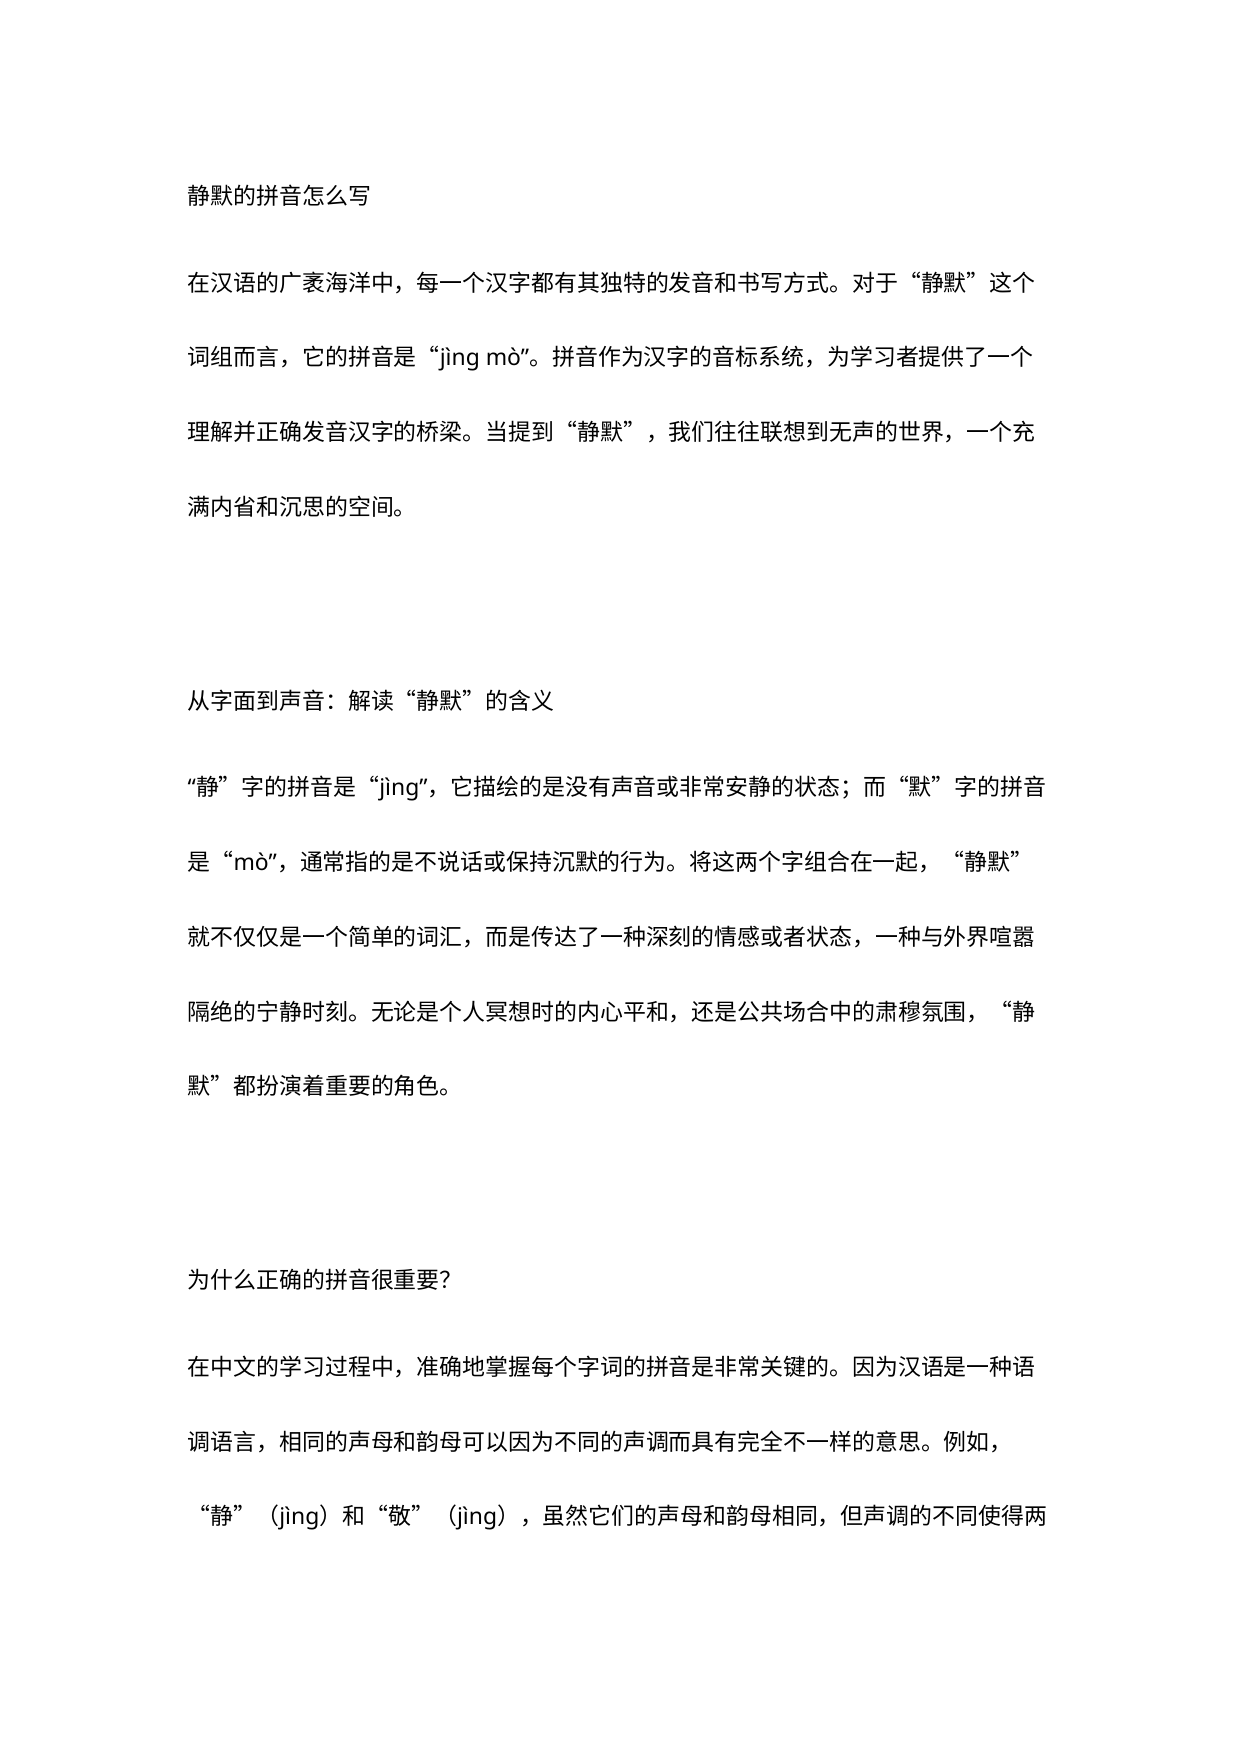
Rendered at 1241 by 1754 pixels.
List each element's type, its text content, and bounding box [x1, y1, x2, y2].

text 为什么正确的拼音很重要？ [187, 1246, 1053, 1311]
text “静”字的拼音是“jìng”，它描绘的是没有声音或非常安静的状态；而“默”字的拼音是“mò”，通常指的是不说话或保持沉默的行为。将这两个字组合在一起，“静默”就不仅仅是一个简单的词汇，而是传达了一种深刻的情感或者状态，一种与外界喧嚣隔绝的宁静时刻。无论是个人冥想时的内心平和，还是公共场合中的肃穆氛围，“静默”都扮演着重要的角色。 [187, 753, 1053, 1117]
text 从字面到声音：解读“静默”的含义 [187, 667, 1053, 732]
text 在汉语的广袤海洋中，每一个汉字都有其独特的发音和书写方式。对于“静默”这个词组而言，它的拼音是“jìng mò”。拼音作为汉字的音标系统，为学习者提供了一个理解并正确发音汉字的桥梁。当提到“静默”，我们往往联想到无声的世界，一个充满内省和沉思的空间。 [187, 248, 1053, 538]
text 静默的拼音怎么写 [187, 162, 1053, 227]
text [187, 1333, 1053, 1547]
